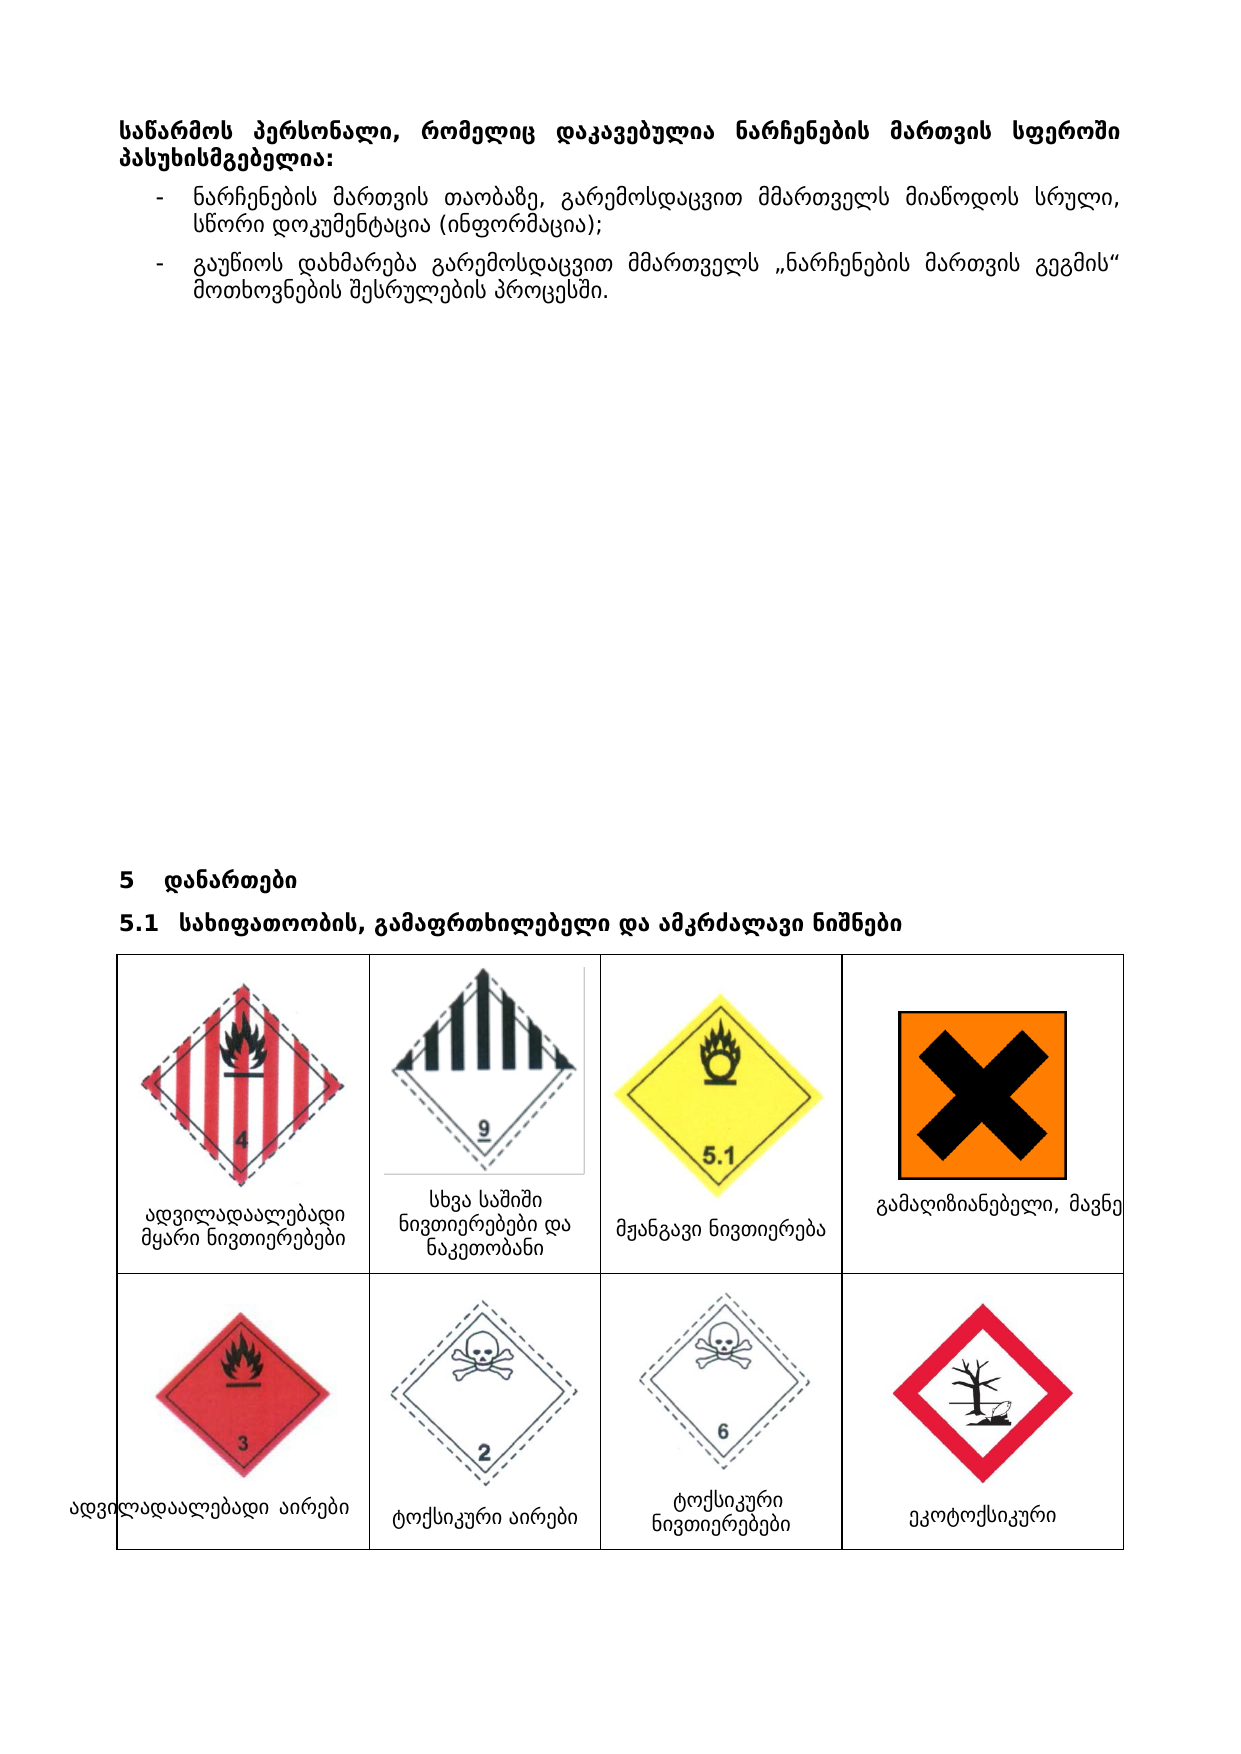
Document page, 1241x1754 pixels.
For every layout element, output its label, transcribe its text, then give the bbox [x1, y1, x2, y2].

picture [128, 977, 359, 1190]
picture [143, 1304, 343, 1483]
table_cell ეკოტოქსიკური [843, 1274, 1123, 1549]
table_cell ტოქსიკური ნივთიერებები [601, 1274, 841, 1549]
table_header გამაღიზიანებელი, მავნე [843, 955, 1123, 1273]
table_header სხვა საშიში ნივთიერებები და ნაკეთობანი [370, 955, 600, 1273]
list გაუწიოს დახმარება გარემოსდაცვით მმართველს „ნარჩენების მართვის გეგმის“ მოთხოვნების შესრულების პროცესში. [156, 250, 1122, 303]
picture [885, 1295, 1080, 1491]
table_header მჟანგავი ნივთიერება [601, 955, 841, 1273]
table_cell ტოქსიკური აირები [370, 1274, 600, 1549]
picture [605, 986, 838, 1205]
list ნარჩენების მართვის თაობაზე, გარემოსდაცვით მმართველს მიაწოდოს სრული, სწორი დოკუმენტაცია (ინფორმაცია); [156, 184, 1122, 238]
text საწარმოს პერსონალი, რომელიც დაკავებულია ნარჩენების მართვის სფეროში პასუხისმგებელია: [118, 118, 1122, 172]
subtitle დანართები [118, 867, 1122, 893]
picture [629, 1286, 814, 1476]
picture [381, 1293, 589, 1493]
picture [898, 1011, 1067, 1180]
table_header ადვილადაალებადი მყარი ნივთიერებები [118, 955, 369, 1273]
subtitle სახიფათოობის, გამაფრთხილებელი და ამკრძალავი ნიშნები [118, 910, 1122, 937]
picture [384, 967, 586, 1176]
table_cell ადვილადაალებადი აირები [118, 1274, 369, 1549]
